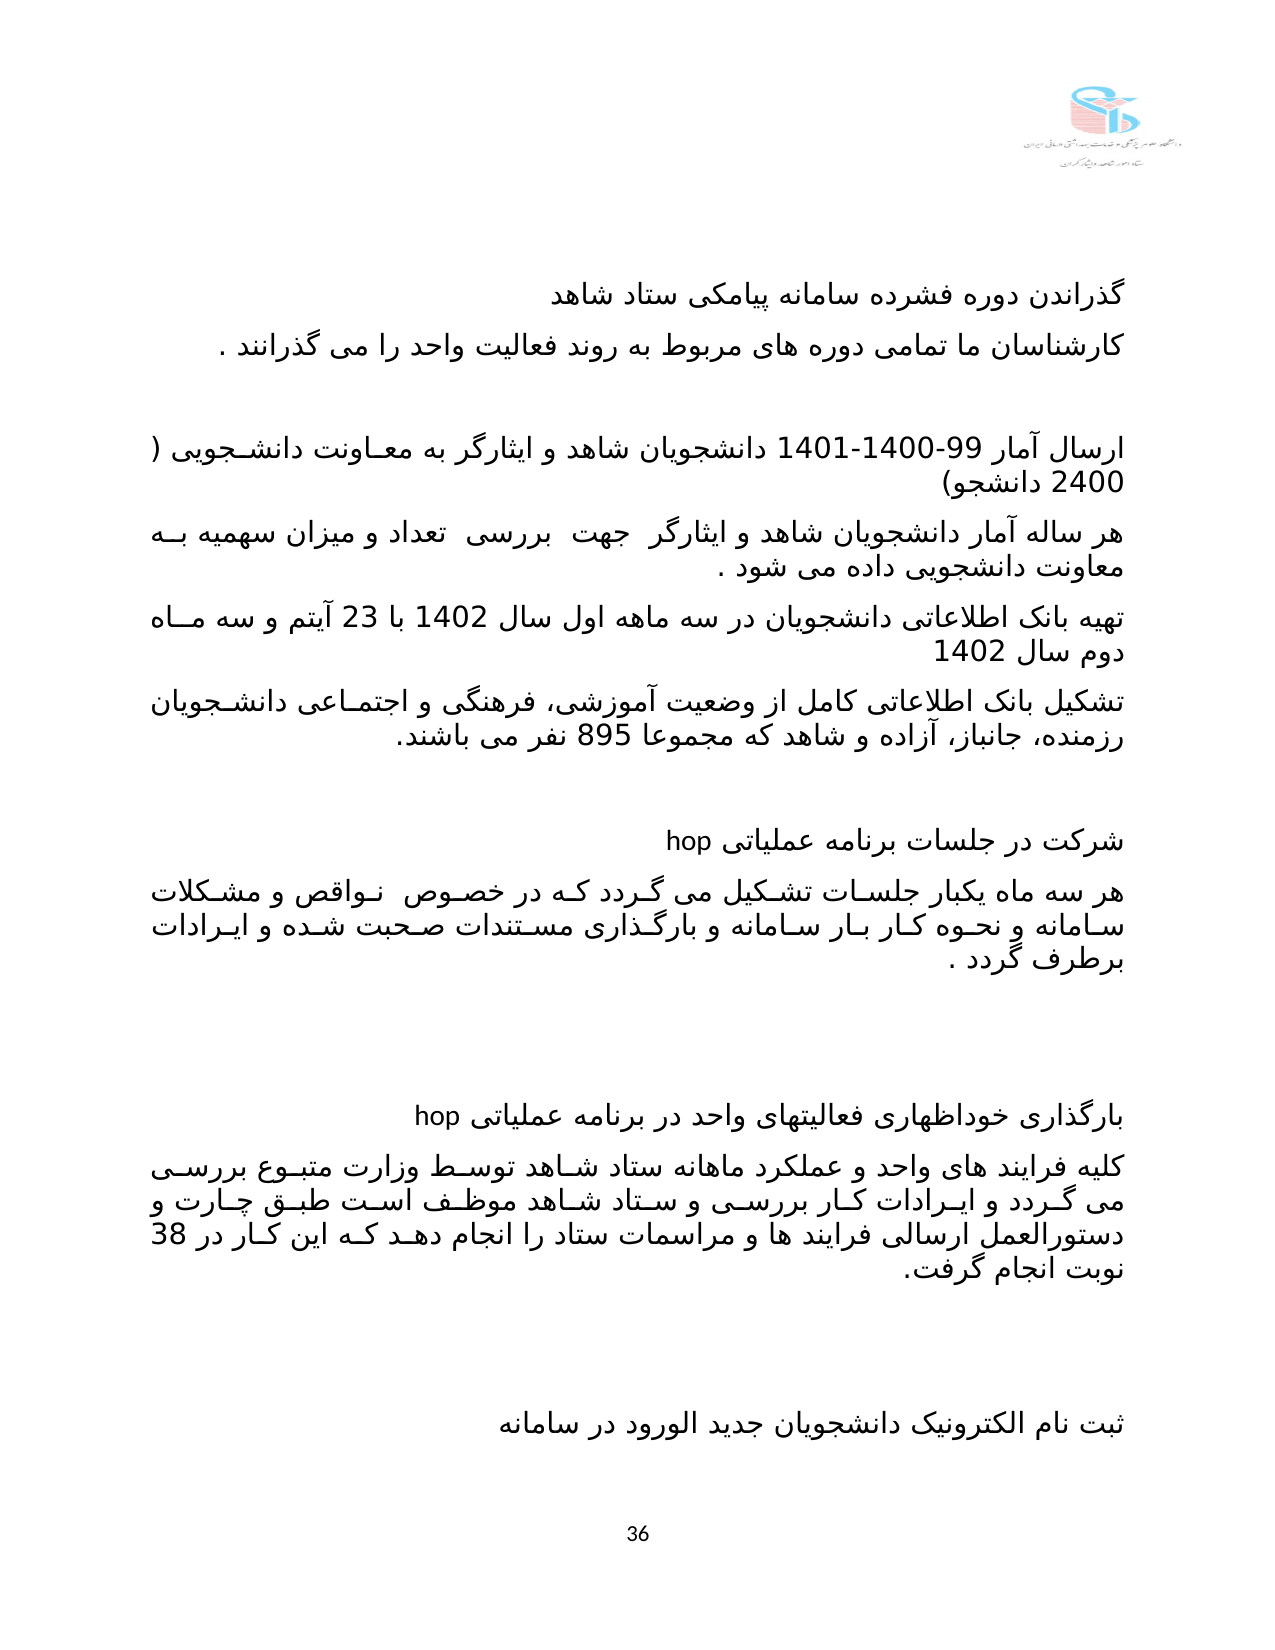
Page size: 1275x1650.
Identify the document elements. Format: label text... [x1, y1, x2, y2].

text کارشناسان ما تمامی دوره های مربوط به روند فعالیت واحد را می گذرانند . [150, 328, 1125, 362]
text هر ساله آمار دانشجویان شاهد و ایثارگر جهت بررسی تعداد و میزان سهمیه به معاونت دانشجویی داده می شود . [150, 516, 1125, 583]
text تشکیل بانک اطلاعاتی کامل از وضعیت آموزشی، فرهنگی و اجتماعی دانشجویان رزمنده، جانباز، آزاده و شاهد که مجموعا 895 نفر می باشند. [150, 685, 1125, 753]
picture [1000, 79, 1192, 173]
text تهیه بانک اطلاعاتی دانشجویان در سه ماهه اول سال 1402 با 23 آیتم و سه ماه دوم سال 1402 [150, 600, 1125, 668]
text گذراندن دوره فشرده سامانه پیامکی ستاد شاهد [150, 277, 1125, 311]
text هر سه ماه یکبار جلسات تشکیل می گردد که در خصوص نواقص و مشکلات سامانه و نحوه کار بار سامانه و بارگذاری مستندات صحبت شده و ایرادات برطرف گردد . [150, 874, 1125, 976]
text شرکت در جلسات برنامه عملیاتی hop [150, 822, 1125, 857]
text بارگذاری خوداظهاری فعالیتهای واحد در برنامه عملیاتی hop [150, 1097, 1125, 1133]
text ارسال آمار 99-1400-1401 دانشجویان شاهد و ایثارگر به معاونت دانشجویی ( 2400 دانشجو) [150, 431, 1125, 499]
text کلیه فرایند های واحد و عملکرد ماهانه ستاد شاهد توسط وزارت متبوع بررسی می گردد و ایرادات کار بررسی و ستاد شاهد موظف است طبق چارت و دستورالعمل ارسالی فرایند ها و مراسمات ستاد را انجام دهد که این کار در 38 نوبت انجام گرفت. [150, 1149, 1125, 1285]
text ثبت نام الکترونیک دانشجویان جدید الورود در سامانه [150, 1406, 1125, 1440]
